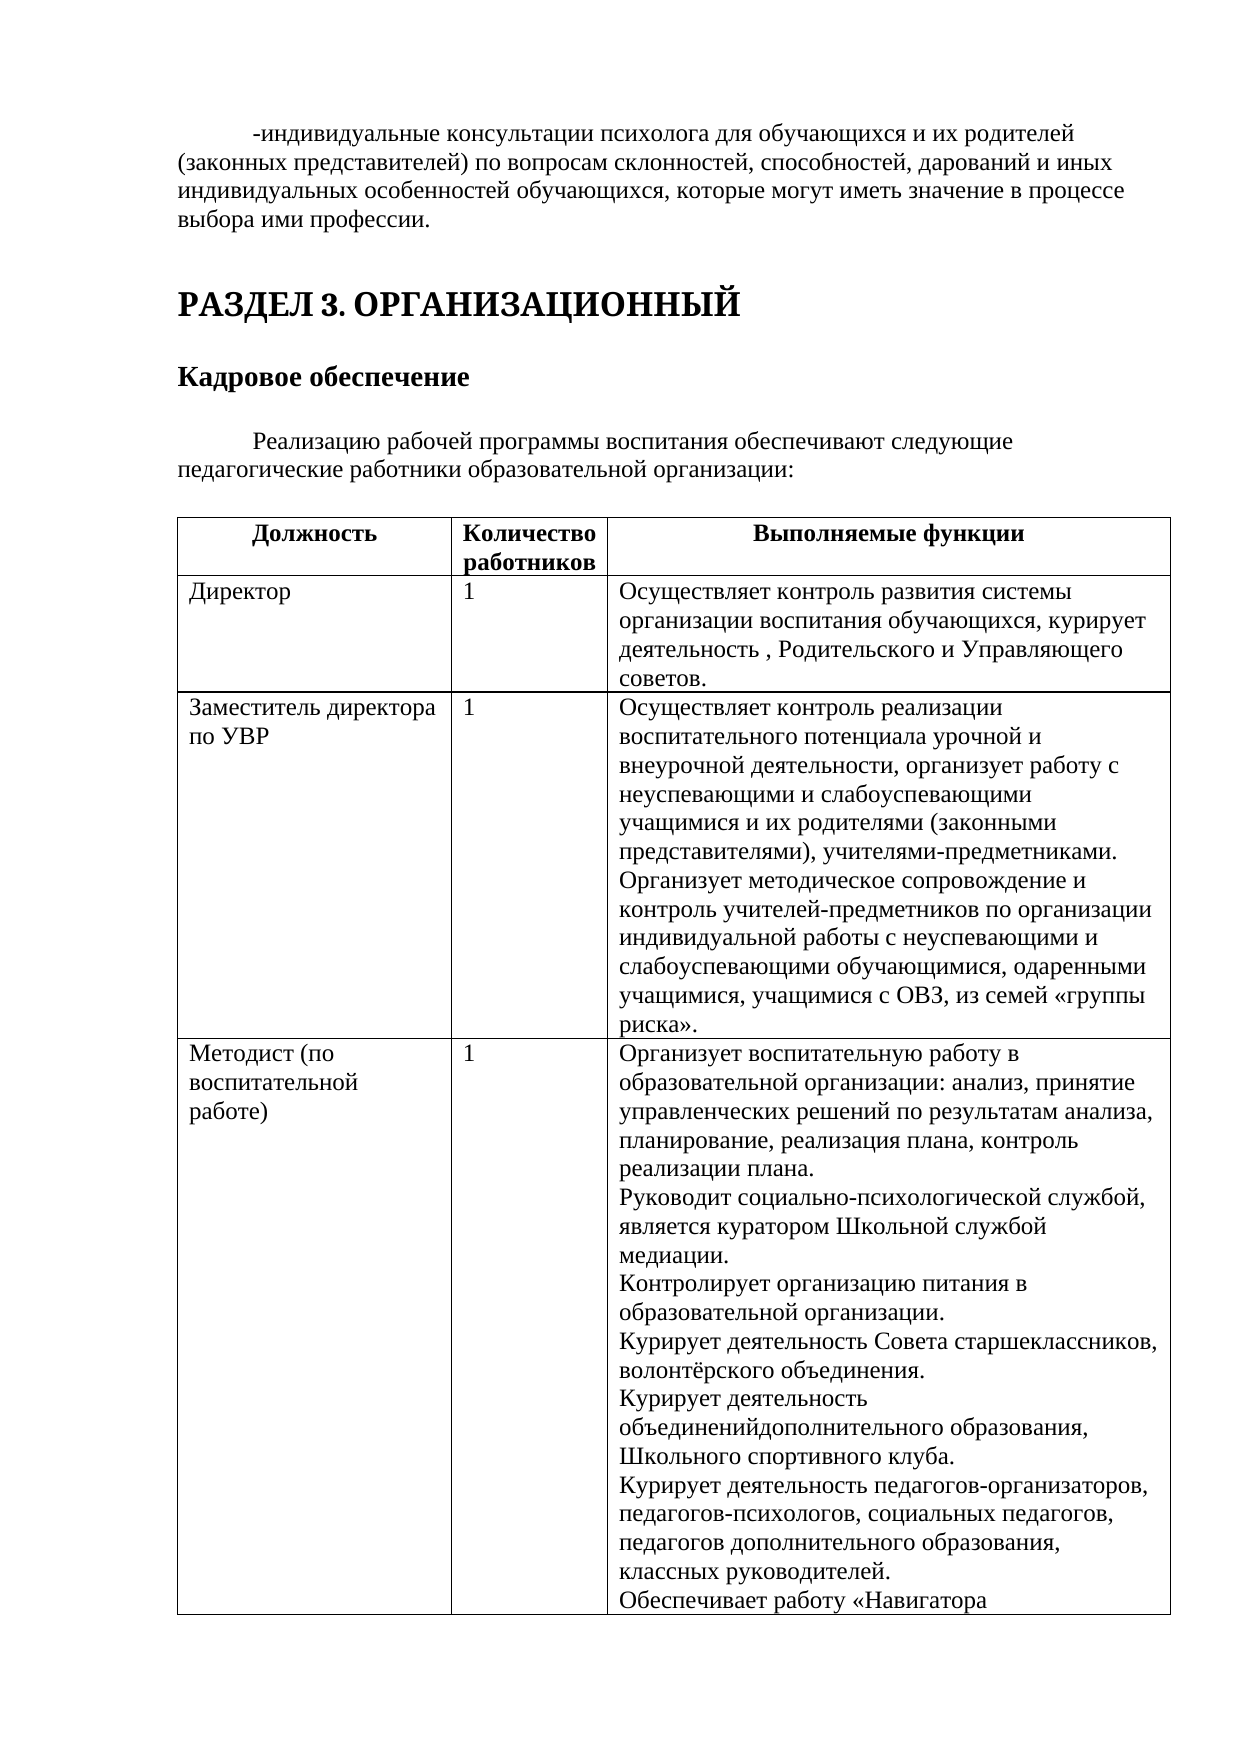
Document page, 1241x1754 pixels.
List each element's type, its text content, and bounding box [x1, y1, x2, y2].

table_cell Директор [178, 576, 451, 691]
table_cell Осуществляет контроль реализации воспитательного потенциала урочной и внеурочной деятельности, организует работу с неуспевающими и слабоуспевающими учащимися и их родителями (законными представителями), учителями-предметниками. Организует методическое сопровождение и контроль учителей-предметников по организации индивидуальной работы с неуспевающими и слабоуспевающими обучающимися, одаренными учащимися, учащимися с ОВЗ, из семей «группы риска». [608, 693, 1170, 1037]
table_header Количество работников [452, 518, 607, 575]
text -индивидуальные консультации психолога для обучающихся и их родителей (законных представителей) по вопросам склонностей, способностей, дарований и иных индивидуальных особенностей обучающихся, которые могут иметь значение в процессе выбора ими профессии. [177, 118, 1152, 233]
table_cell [608, 1039, 1170, 1613]
table_cell 1 [452, 576, 607, 691]
table_header Должность [178, 518, 451, 575]
text Реализацию рабочей программы воспитания обеспечивают следующие педагогические работники образовательной организации: [177, 426, 1152, 483]
table_cell 1 [452, 1039, 607, 1613]
table_cell Заместитель директора по УВР [178, 693, 451, 1037]
text Кадровое обеспечение [177, 359, 1152, 392]
table_cell 1 [452, 693, 607, 1037]
table_header Выполняемые функции [608, 518, 1170, 575]
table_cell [178, 1039, 451, 1613]
table_cell Осуществляет контроль развития системы организации воспитания обучающихся, курирует деятельность , Родительского и Управляющего советов. [608, 576, 1170, 691]
subtitle РАЗДЕЛ 3. ОРГАНИЗАЦИОННЫЙ [177, 287, 1152, 325]
